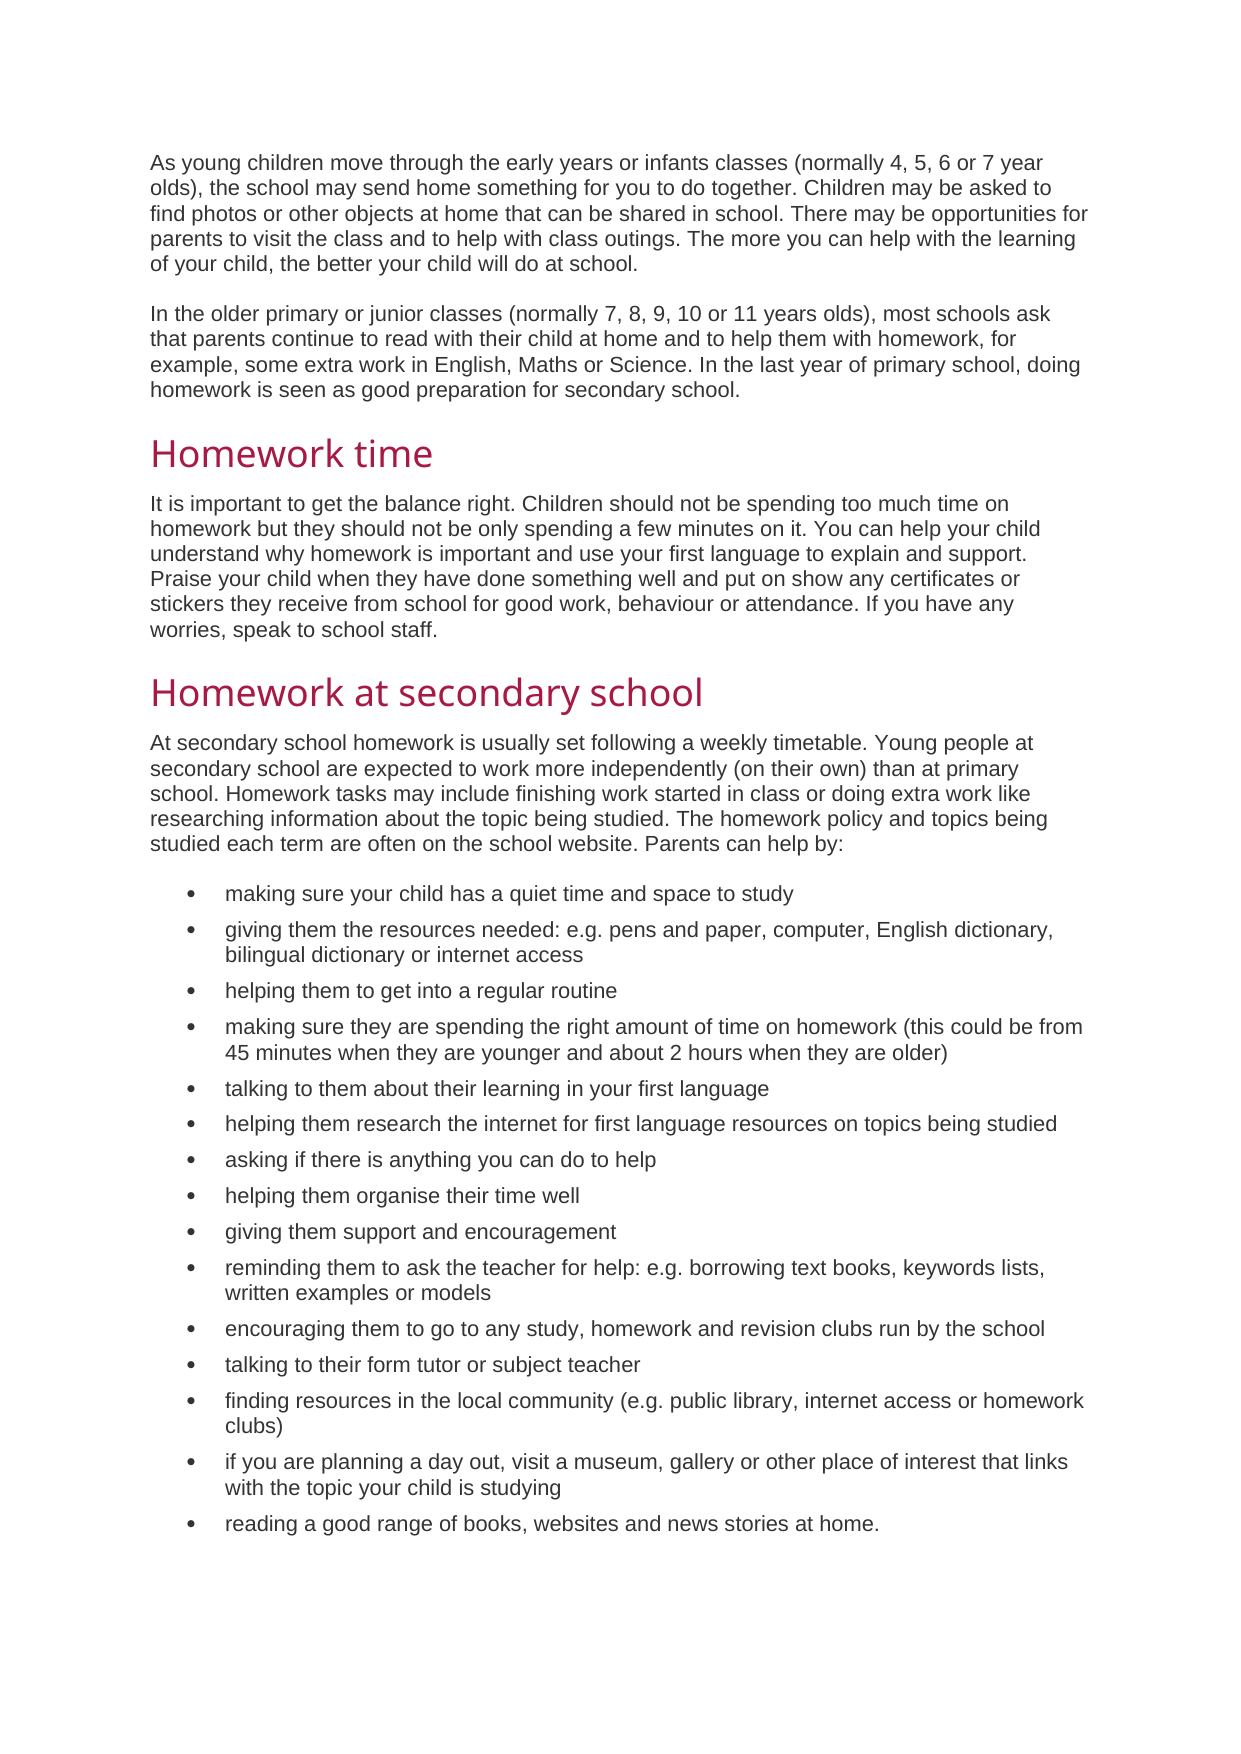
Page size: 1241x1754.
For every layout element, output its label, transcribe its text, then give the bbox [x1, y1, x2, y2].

list helping them to get into a regular routine [187, 978, 1090, 1003]
list finding resources in the local community (e.g. public library, internet access or homework clubs) [187, 1388, 1090, 1438]
list making sure they are spending the right amount of time on homework (this could be from 45 minutes when they are younger and about 2 hours when they are older) [187, 1014, 1090, 1065]
list reminding them to ask the teacher for help: e.g. borrowing text books, keywords lists, written examples or models [187, 1255, 1090, 1306]
text Homework at secondary school [150, 667, 1090, 718]
text At secondary school homework is usually set following a weekly timetable. Young people at secondary school are expected to work more independently (on their own) than at primary school. Homework tasks may include finishing work started in class or doing extra work like researching information about the topic being studied. The homework policy and topics being studied each term are often on the school website. Parents can help by: [150, 730, 1090, 856]
list if you are planning a day out, visit a museum, gallery or other place of interest that links with the topic your child is studying [187, 1449, 1090, 1500]
text As young children move through the early years or infants classes (normally 4, 5, 6 or 7 year olds), the school may send home something for you to do together. Children may be asked to find photos or other objects at home that can be shared in school. There may be opportunities for parents to visit the class and to help with class outings. The more you can help with the learning of your child, the better your child will do at school. [150, 150, 1090, 276]
list reading a good range of books, websites and news stories at home. [187, 1510, 1090, 1536]
list helping them research the internet for first language resources on topics being studied [187, 1111, 1090, 1137]
list giving them support and encouragement [187, 1219, 1090, 1244]
list asking if there is anything you can do to help [187, 1147, 1090, 1172]
text Homework time [150, 427, 1090, 478]
text In the older primary or junior classes (normally 7, 8, 9, 10 or 11 years olds), most schools ask that parents continue to read with their child at home and to help them with homework, for example, some extra work in English, Maths or Science. In the last year of primary school, doing homework is seen as good preparation for secondary school. [150, 301, 1090, 402]
list talking to their form tutor or subject teacher [187, 1352, 1090, 1377]
list encouraging them to go to any study, homework and revision clubs run by the school [187, 1316, 1090, 1341]
list talking to them about their learning in your first language [187, 1075, 1090, 1101]
list giving them the resources needed: e.g. pens and paper, computer, English dictionary, bilingual dictionary or internet access [187, 917, 1090, 968]
list helping them organise their time well [187, 1183, 1090, 1208]
list making sure your child has a quiet time and space to study [187, 881, 1090, 906]
text It is important to get the balance right. Children should not be spending too much time on homework but they should not be only spending a few minutes on it. You can help your child understand why homework is important and use your first language to explain and support. Praise your child when they have done something well and put on show any certificates or stickers they receive from school for good work, behaviour or attendance. If you have any worries, speak to school staff. [150, 490, 1090, 642]
